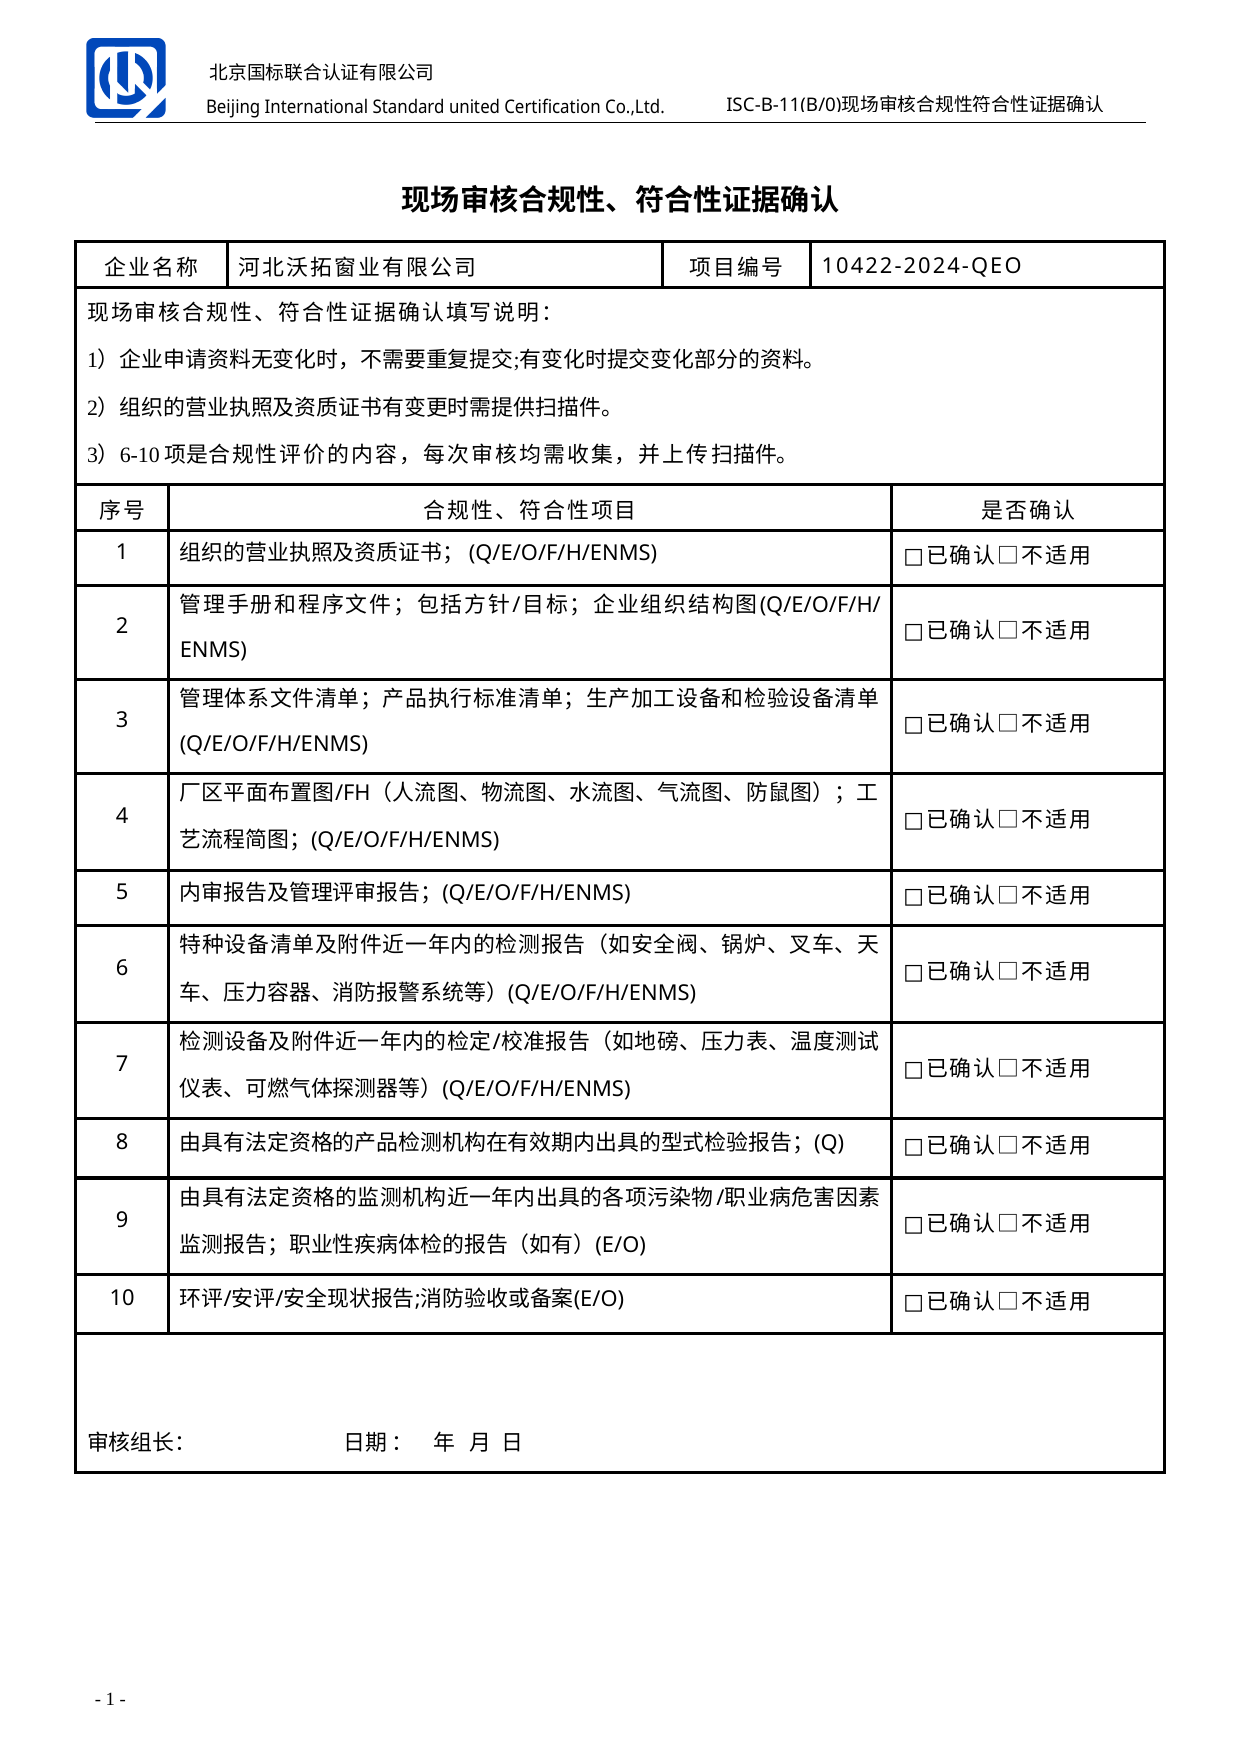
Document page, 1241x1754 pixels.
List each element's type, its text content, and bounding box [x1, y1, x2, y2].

table_cell 环评/安评/安全现状报告;消防验收或备案(E/O) [170, 1276, 890, 1332]
table_cell □已确认□不适用 [893, 1276, 1163, 1332]
table_cell □已确认□不适用 [893, 775, 1163, 868]
table_cell 序号 [77, 486, 167, 529]
table_cell □已确认□不适用 [893, 587, 1163, 678]
table_cell 厂区平面布置图/FH（人流图、物流图、水流图、气流图、防鼠图）；工艺流程简图；(Q/E/O/F/H/ENMS) [170, 775, 890, 868]
table_cell 检测设备及附件近一年内的检定/校准报告（如地磅、压力表、温度测试仪表、可燃气体探测器等）(Q/E/O/F/H/ENMS) [170, 1024, 890, 1117]
table_cell □已确认□不适用 [893, 532, 1163, 584]
table_cell 管理体系文件清单；产品执行标准清单；生产加工设备和检验设备清单(Q/E/O/F/H/ENMS) [170, 681, 890, 772]
text 现场审核合规性、符合性证据确认 [94, 177, 1146, 219]
table_header 项目编号 [664, 243, 809, 286]
table_cell 9 [77, 1180, 167, 1273]
table_cell 由具有法定资格的监测机构近一年内出具的各项污染物/职业病危害因素监测报告；职业性疾病体检的报告（如有）(E/O) [170, 1180, 890, 1273]
table_cell □已确认□不适用 [893, 927, 1163, 1021]
table_header 10422-2024-QEO [812, 243, 1163, 286]
table_cell 由具有法定资格的产品检测机构在有效期内出具的型式检验报告；(Q) [170, 1120, 890, 1176]
table_cell 1 [77, 532, 167, 584]
table_cell 2 [77, 587, 167, 678]
table_cell 现场审核合规性、符合性证据确认填写说明： 1）企业申请资料无变化时，不需要重复提交;有变化时提交变化部分的资料。 2）组织的营业执照及资质证书有变更时需提供扫描件。 3）6-10项是合规性评价的内容，每次审核均需收集，并上传扫描件。 [77, 289, 1163, 483]
table_header 河北沃拓窗业有限公司 [229, 243, 661, 286]
table_cell 7 [77, 1024, 167, 1117]
table_cell 管理手册和程序文件；包括方针/目标；企业组织结构图(Q/E/O/F/H/ENMS) [170, 587, 890, 678]
table_cell 合规性、符合性项目 [170, 486, 890, 529]
table_cell □已确认□不适用 [893, 872, 1163, 924]
table_cell □已确认□不适用 [893, 681, 1163, 772]
table_cell 特种设备清单及附件近一年内的检测报告（如安全阀、锅炉、叉车、天车、压力容器、消防报警系统等）(Q/E/O/F/H/ENMS) [170, 927, 890, 1021]
table_header 企业名称 [77, 243, 226, 286]
table_cell 5 [77, 872, 167, 924]
table_cell 内审报告及管理评审报告；(Q/E/O/F/H/ENMS) [170, 872, 890, 924]
table_cell 4 [77, 775, 167, 868]
table_cell 6 [77, 927, 167, 1021]
table_cell 组织的营业执照及资质证书； (Q/E/O/F/H/ENMS) [170, 532, 890, 584]
table_cell 8 [77, 1120, 167, 1176]
table_cell 3 [77, 681, 167, 772]
table_cell 是否确认 [893, 486, 1163, 529]
table_cell □已确认□不适用 [893, 1024, 1163, 1117]
table_cell □已确认□不适用 [893, 1180, 1163, 1273]
table_cell □已确认□不适用 [893, 1120, 1163, 1176]
table_cell 审核组长： 日期 ： 年 月 日 [77, 1335, 1163, 1471]
table_cell 10 [77, 1276, 167, 1332]
picture [86, 38, 166, 118]
